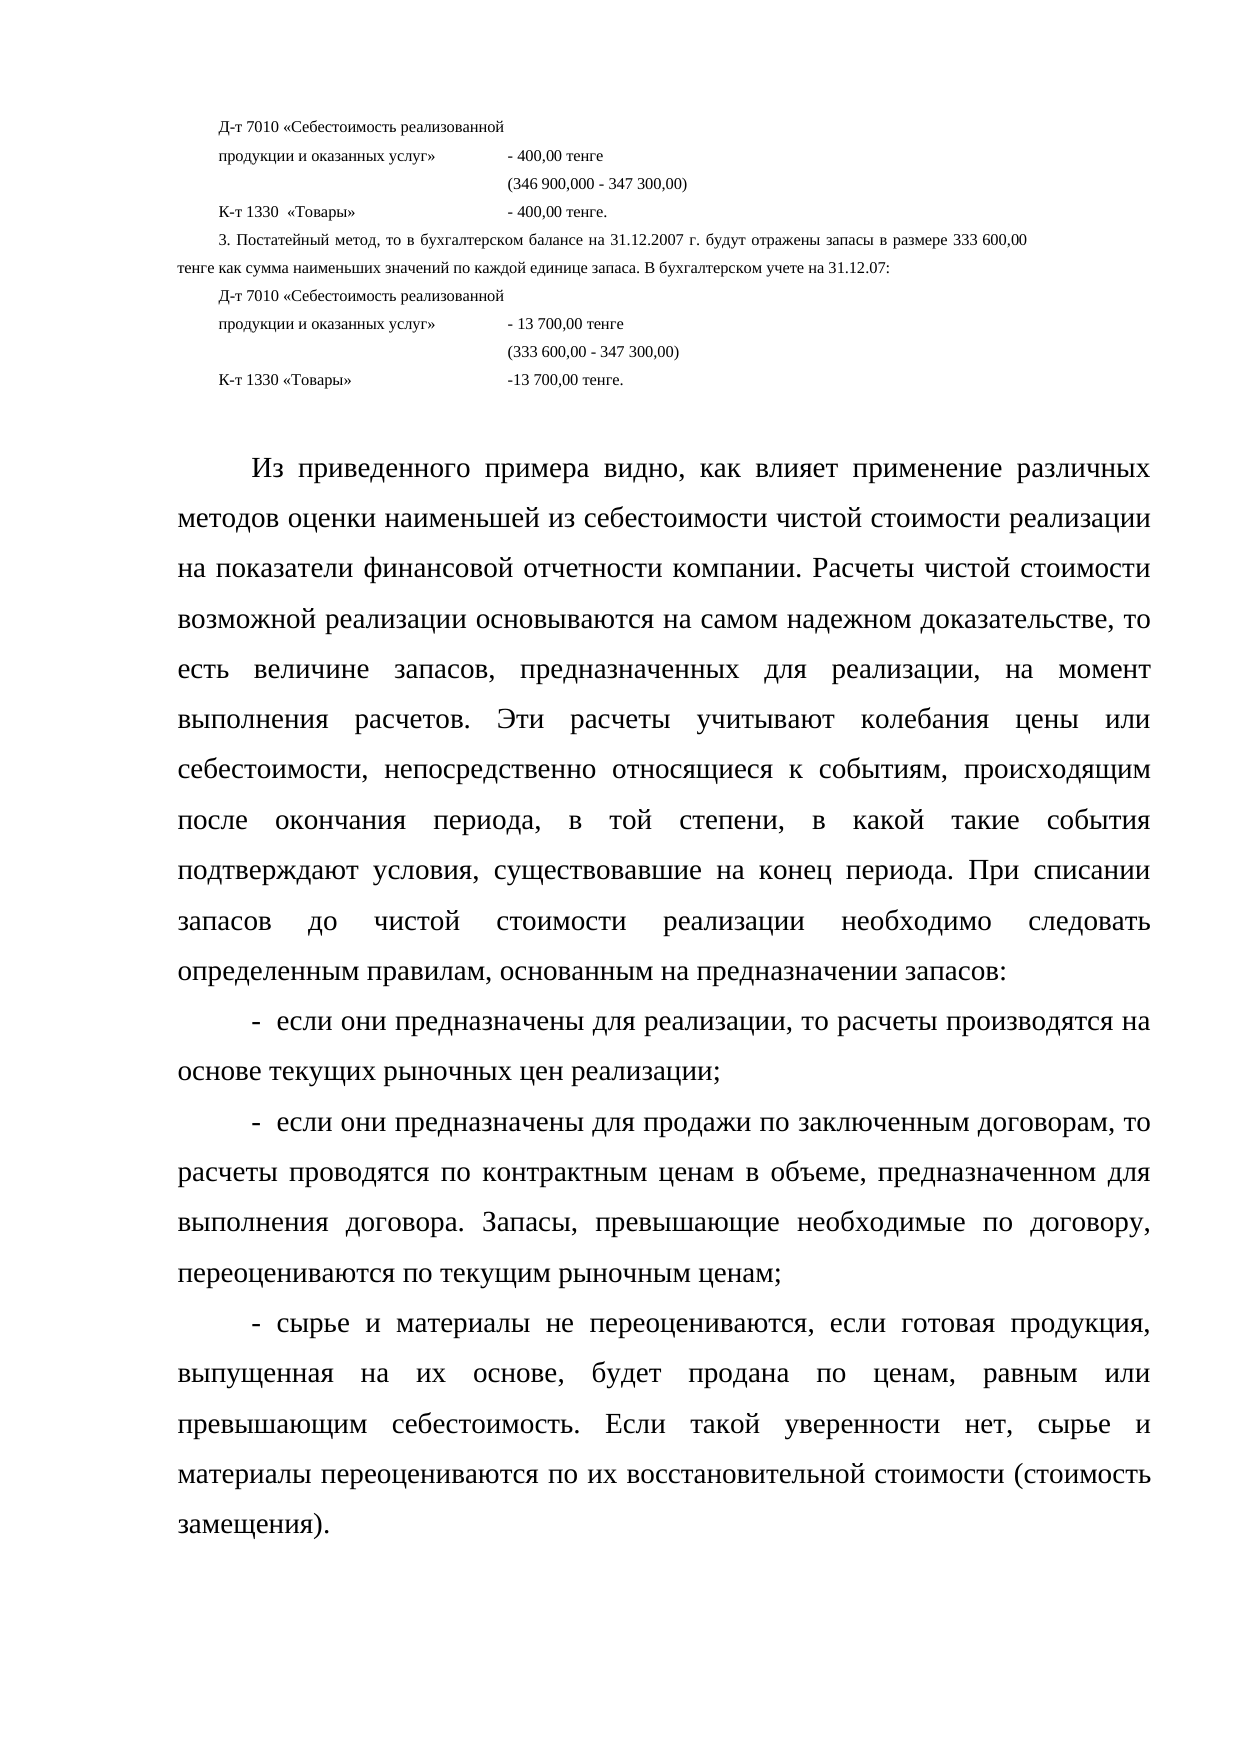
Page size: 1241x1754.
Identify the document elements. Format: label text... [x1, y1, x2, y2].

list если они предназначены для продажи по заключенным договорам, то расчеты проводятся по контрактным ценам в объеме, предназначенном для выполнения договора. Запасы, превышающие необходимые по договору, переоцениваются по текущим рыночным ценам; [177, 1104, 1152, 1288]
list если они предназначены для реализации, то расчеты производятся на основе текущих рыночных цен реализации; [177, 1003, 1152, 1087]
list сырье и материалы не переоцениваются, если готовая продукция, выпущенная на их основе, будет продана по ценам, равным или превышающим себестоимость. Если такой уверенности нет, сырье и материалы переоцениваются по их восстановительной стоимости (стоимость замещения). [177, 1305, 1152, 1540]
text Из приведенного примера видно, как влияет применение различных методов оценки наименьшей из себестоимости чистой стоимости реализации на показатели финансовой отчетности компании. Расчеты чистой стоимости возможной реализации основываются на самом надежном доказательстве, то есть величине запасов, предназначенных для реализации, на момент выполнения расчетов. Эти расчеты учитывают колебания цены или себестоимости, непосредственно относящиеся к событиям, происходящим после окончания периода, в той степени, в какой такие события подтверждают условия, существовавшие на конец периода. При списании запасов до чистой стоимости реализации необходимо следовать определенным правилам, основанным на предназначении запасов: [177, 450, 1152, 986]
